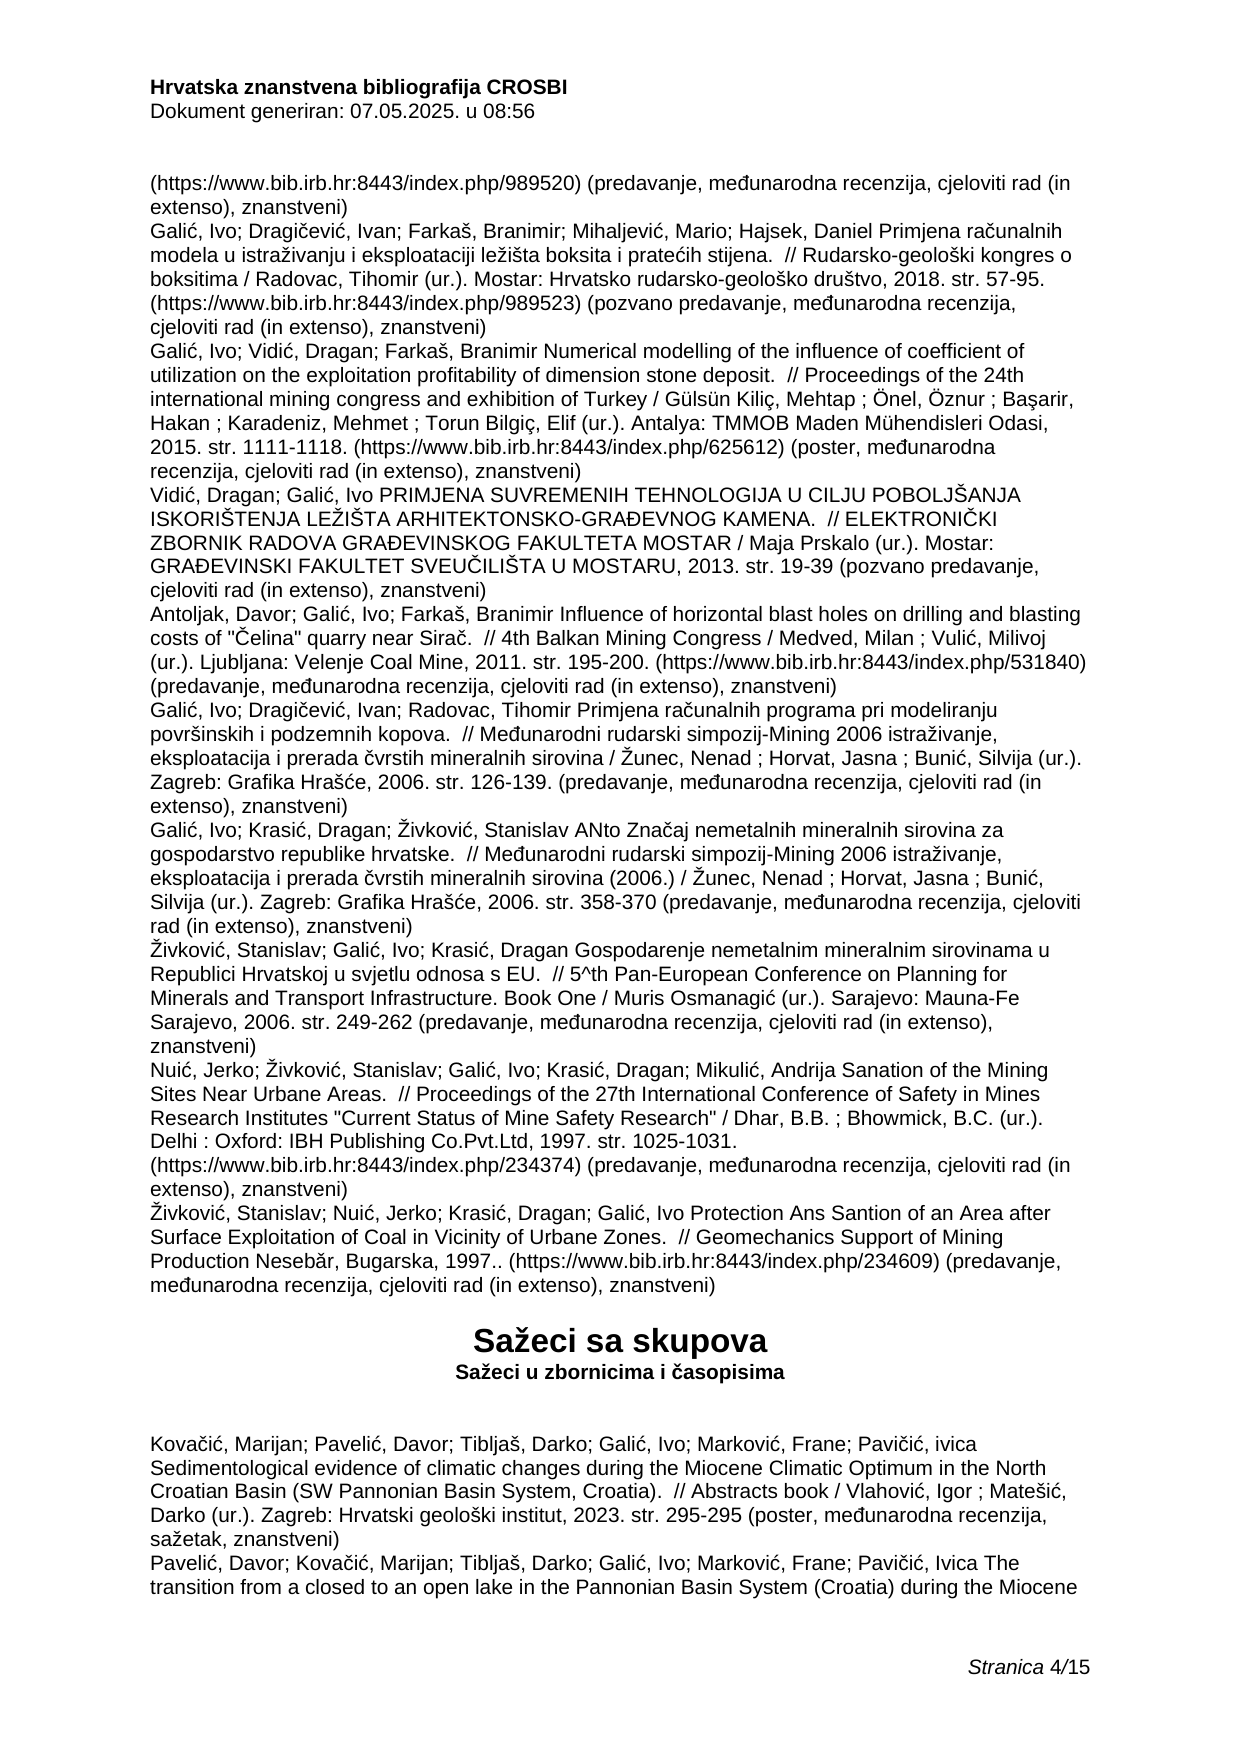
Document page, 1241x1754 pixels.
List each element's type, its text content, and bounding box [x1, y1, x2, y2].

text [150, 171, 1090, 219]
text Živković, Stanislav; Galić, Ivo; Krasić, Dragan [150, 938, 1090, 1057]
text Vidić, Dragan; Galić, Ivo [150, 482, 1090, 602]
text Antoljak, Davor; Galić, Ivo; Farkaš, Branimir [150, 602, 1090, 698]
text Kovačić, Marijan; Pavelić, Davor; Tibljaš, Darko; Galić, Ivo; Marković, Frane; Pavičić, ivica [150, 1431, 1090, 1551]
text Živković, Stanislav; Nuić, Jerko; Krasić, Dragan; Galić, Ivo [150, 1201, 1090, 1297]
text Galić, Ivo; Dragičević, Ivan; Farkaš, Branimir; Mihaljević, Mario; Hajsek, Daniel [150, 219, 1090, 339]
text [150, 1551, 1090, 1599]
text Galić, Ivo; Dragičević, Ivan; Radovac, Tihomir [150, 698, 1090, 818]
text Galić, Ivo; Krasić, Dragan; Živković, Stanislav ANto [150, 818, 1090, 938]
text Galić, Ivo; Vidić, Dragan; Farkaš, Branimir [150, 339, 1090, 482]
subtitle Sažeci sa skupova [150, 1321, 1090, 1359]
text Nuić, Jerko; Živković, Stanislav; Galić, Ivo; Krasić, Dragan; Mikulić, Andrija [150, 1057, 1090, 1201]
subtitle Sažeci u zbornicima i časopisima [150, 1359, 1090, 1383]
